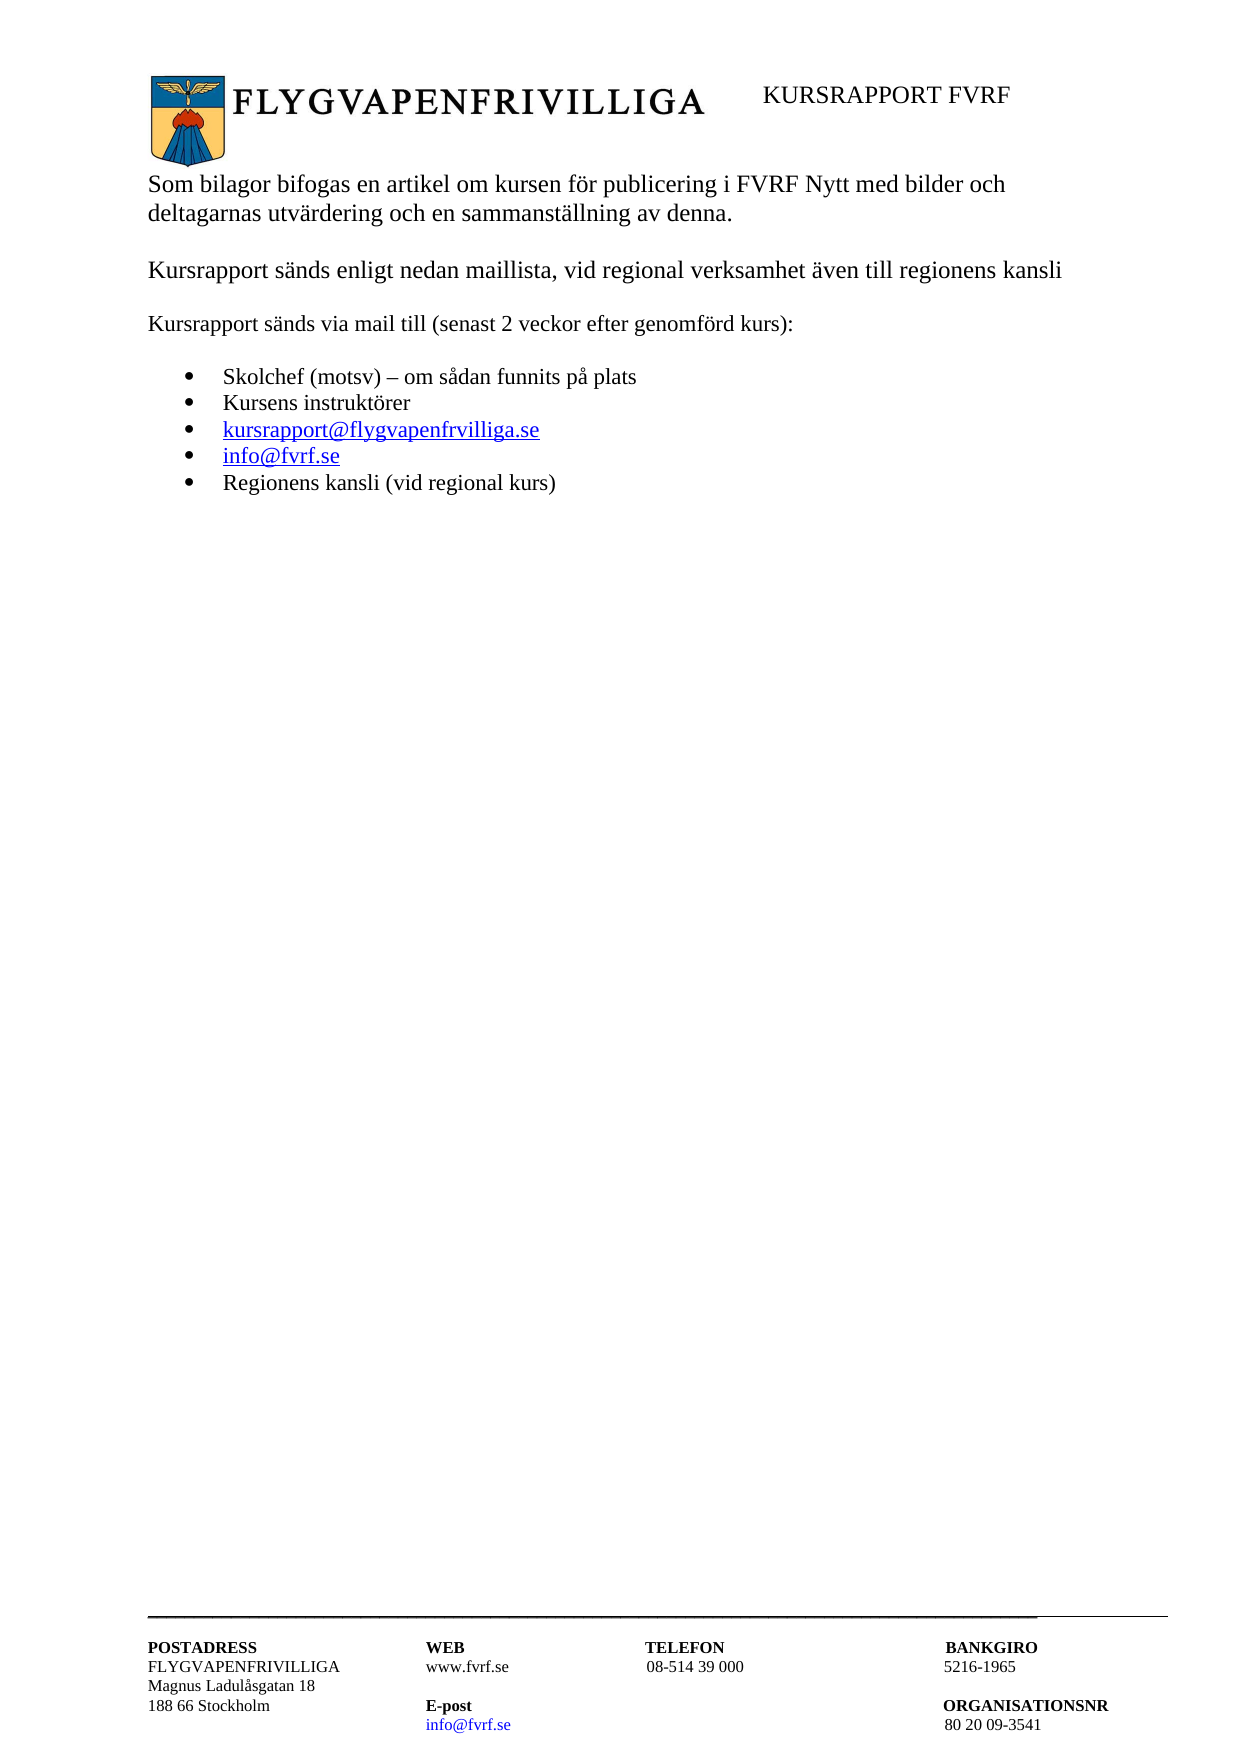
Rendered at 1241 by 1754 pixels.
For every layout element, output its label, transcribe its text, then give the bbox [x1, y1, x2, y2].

list Kursens instruktörer [185, 389, 1093, 416]
list Skolchef (motsv) – om sådan funnits på plats [185, 363, 1093, 389]
list Regionens kansli (vid regional kurs) [185, 468, 1093, 495]
text Som bilagor bifogas en artikel om kursen för publicering i FVRF Nytt med bilder och deltagarnas utvärdering och en sammanställning av denna. [148, 169, 1093, 227]
text Kursrapport sänds enligt nedan maillista, vid regional verksamhet även till regionens kansli [148, 255, 1093, 284]
text Kursrapport sänds via mail till (senast 2 veckor efter genomförd kurs): [148, 310, 1093, 337]
list info@fvrf.se [185, 442, 1093, 468]
list kursrapport@flygvapenfrvilliga.se [185, 416, 1093, 442]
picture [147, 73, 709, 169]
